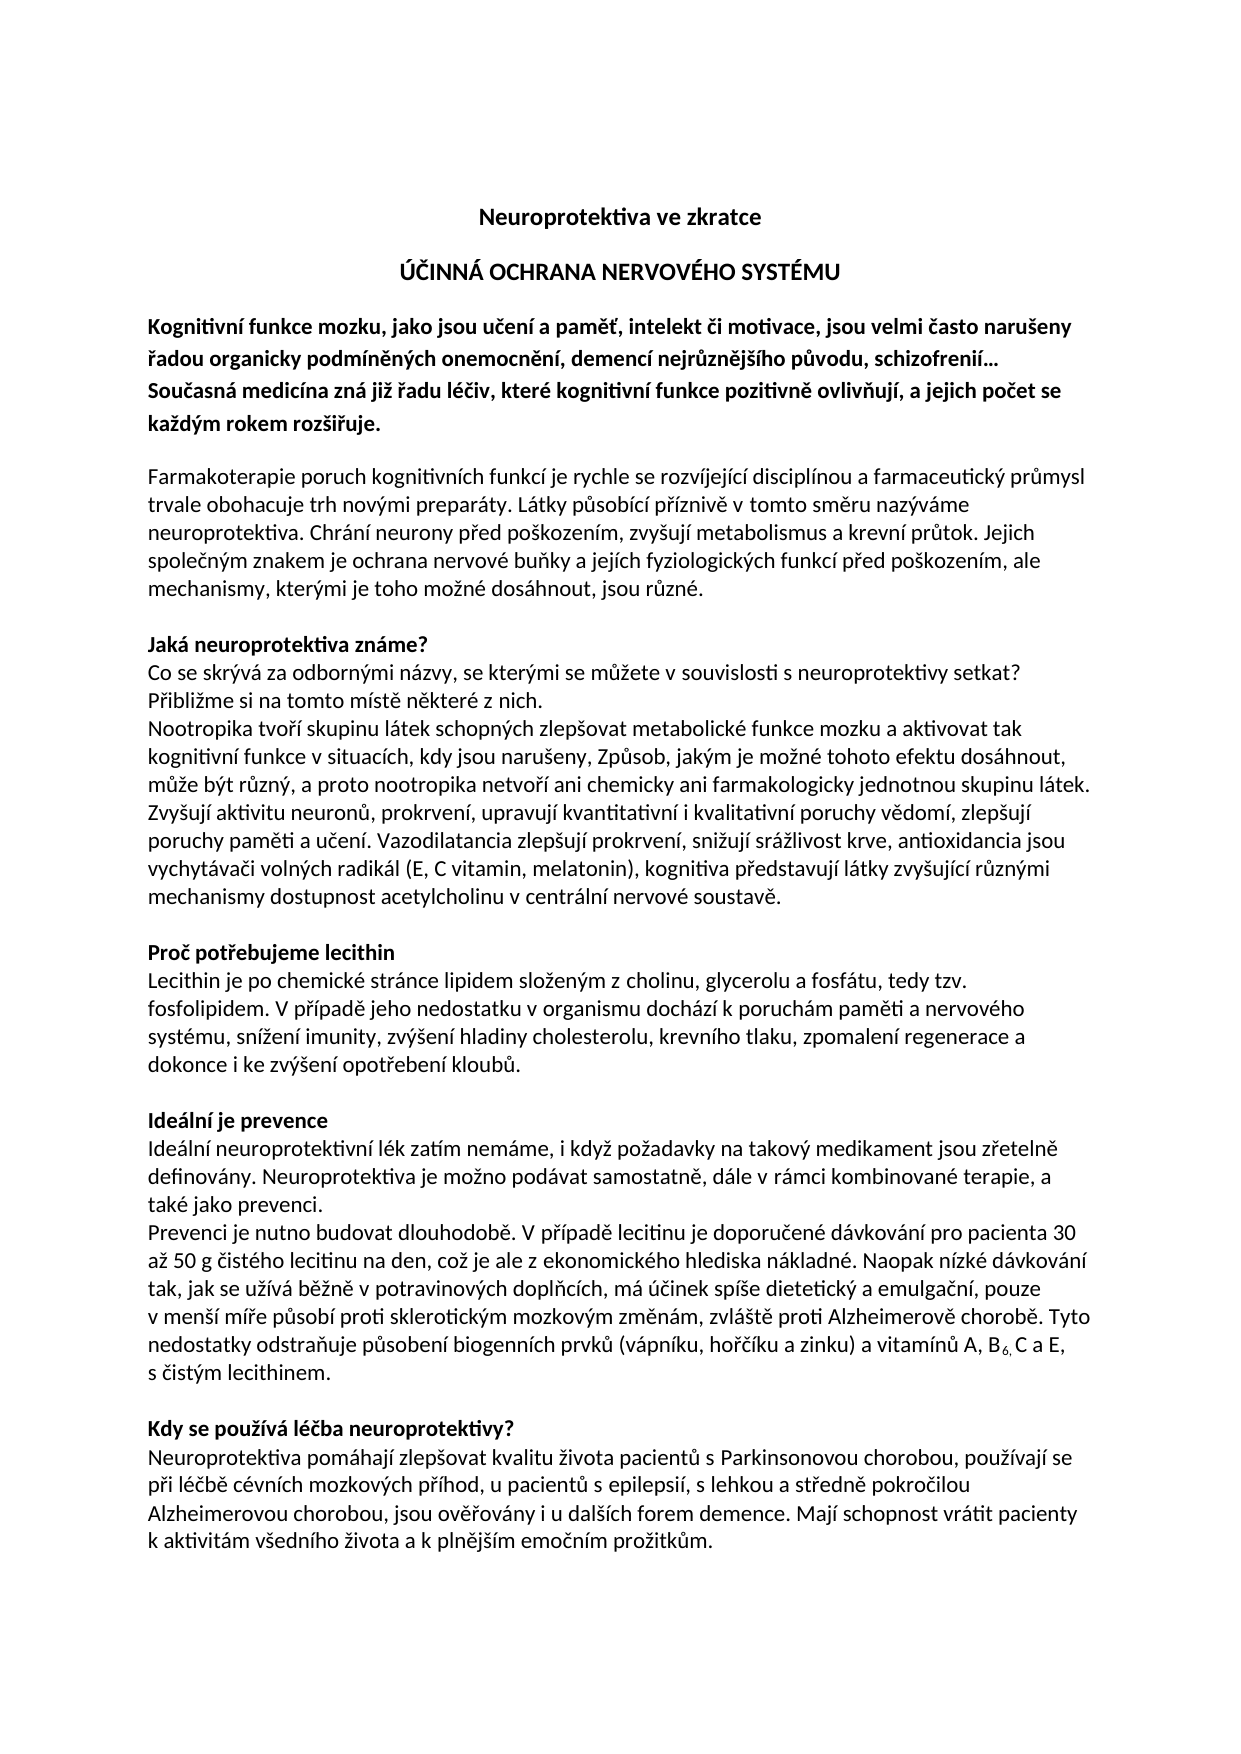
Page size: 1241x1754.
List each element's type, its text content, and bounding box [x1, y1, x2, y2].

text Ideální neuroprotektivní lék zatím nemáme, i když požadavky na takový medikament jsou zřetelně definovány. Neuroprotektiva je možno podávat samostatně, dále v rámci kombinované terapie, a také jako prevenci. [148, 1134, 1093, 1218]
text Kognitivní funkce mozku, jako jsou učení a paměť, intelekt či motivace, jsou velmi často narušeny řadou organicky podmíněných onemocnění, demencí nejrůznějšího původu, schizofrenií… Současná medicína zná již řadu léčiv, které kognitivní funkce pozitivně ovlivňují, a jejich počet se každým rokem rozšiřuje. [148, 312, 1093, 437]
text Proč potřebujeme lecithin [148, 938, 1093, 966]
text Nootropika tvoří skupinu látek schopných zlepšovat metabolické funkce mozku a aktivovat tak kognitivní funkce v situacích, kdy jsou narušeny, Způsob, jakým je možné tohoto efektu dosáhnout, může být různý, a proto nootropika netvoří ani chemicky ani farmakologicky jednotnou skupinu látek. Zvyšují aktivitu neuronů, prokrvení, upravují kvantitativní i kvalitativní poruchy vědomí, zlepšují poruchy paměti a učení. Vazodilatancia zlepšují prokrvení, snižují srážlivost krve, antioxidancia jsou vychytávači volných radikál (E, C vitamin, melatonin), kognitiva představují látky zvyšující různými mechanismy dostupnost acetylcholinu v centrální nervové soustavě. [148, 714, 1093, 910]
text Co se skrývá za odbornými názvy, se kterými se můžete v souvislosti s neuroprotektivy setkat? Přibližme si na tomto místě některé z nich. [148, 658, 1093, 714]
text Ideální je prevence [148, 1106, 1093, 1134]
text Prevenci je nutno budovat dlouhodobě. V případě lecitinu je doporučené dávkování pro pacienta 30 až 50 g čistého lecitinu na den, což je ale z ekonomického hlediska nákladné. Naopak nízké dávkování tak, jak se užívá běžně v potravinových doplňcích, má účinek spíše dietetický a emulgační, pouze v menší míře působí proti sklerotickým mozkovým změnám, zvláště proti Alzheimerově chorobě. Tyto nedostatky odstraňuje působení biogenních prvků (vápníku, hořčíku a zinku) a vitamínů A, B6, C a E, s čistým lecithinem. [148, 1218, 1093, 1387]
text Neuroprotektiva ve zkratce [148, 201, 1093, 231]
text Neuroprotektiva pomáhají zlepšovat kvalitu života pacientů s Parkinsonovou chorobou, používají se při léčbě cévních mozkových příhod, u pacientů s epilepsií, s lehkou a středně pokročilou Alzheimerovou chorobou, jsou ověřovány i u dalších forem demence. Mají schopnost vrátit pacienty k aktivitám všedního života a k plnějším emočním prožitkům. [148, 1443, 1093, 1555]
text Jaká neuroprotektiva známe? [148, 630, 1093, 658]
text ÚČINNÁ OCHRANA NERVOVÉHO SYSTÉMU [148, 256, 1093, 287]
text Farmakoterapie poruch kognitivních funkcí je rychle se rozvíjející disciplínou a farmaceutický průmysl trvale obohacuje trh novými preparáty. Látky působící příznivě v tomto směru nazýváme neuroprotektiva. Chrání neurony před poškozením, zvyšují metabolismus a krevní průtok. Jejich společným znakem je ochrana nervové buňky a jejích fyziologických funkcí před poškozením, ale mechanismy, kterými je toho možné dosáhnout, jsou různé. [148, 462, 1093, 602]
text Lecithin je po chemické stránce lipidem složeným z cholinu, glycerolu a fosfátu, tedy tzv. fosfolipidem. V případě jeho nedostatku v organismu dochází k poruchám paměti a nervového systému, snížení imunity, zvýšení hladiny cholesterolu, krevního tlaku, zpomalení regenerace a dokonce i ke zvýšení opotřebení kloubů. [148, 966, 1093, 1078]
text Kdy se používá léčba neuroprotektivy? [148, 1414, 1093, 1443]
